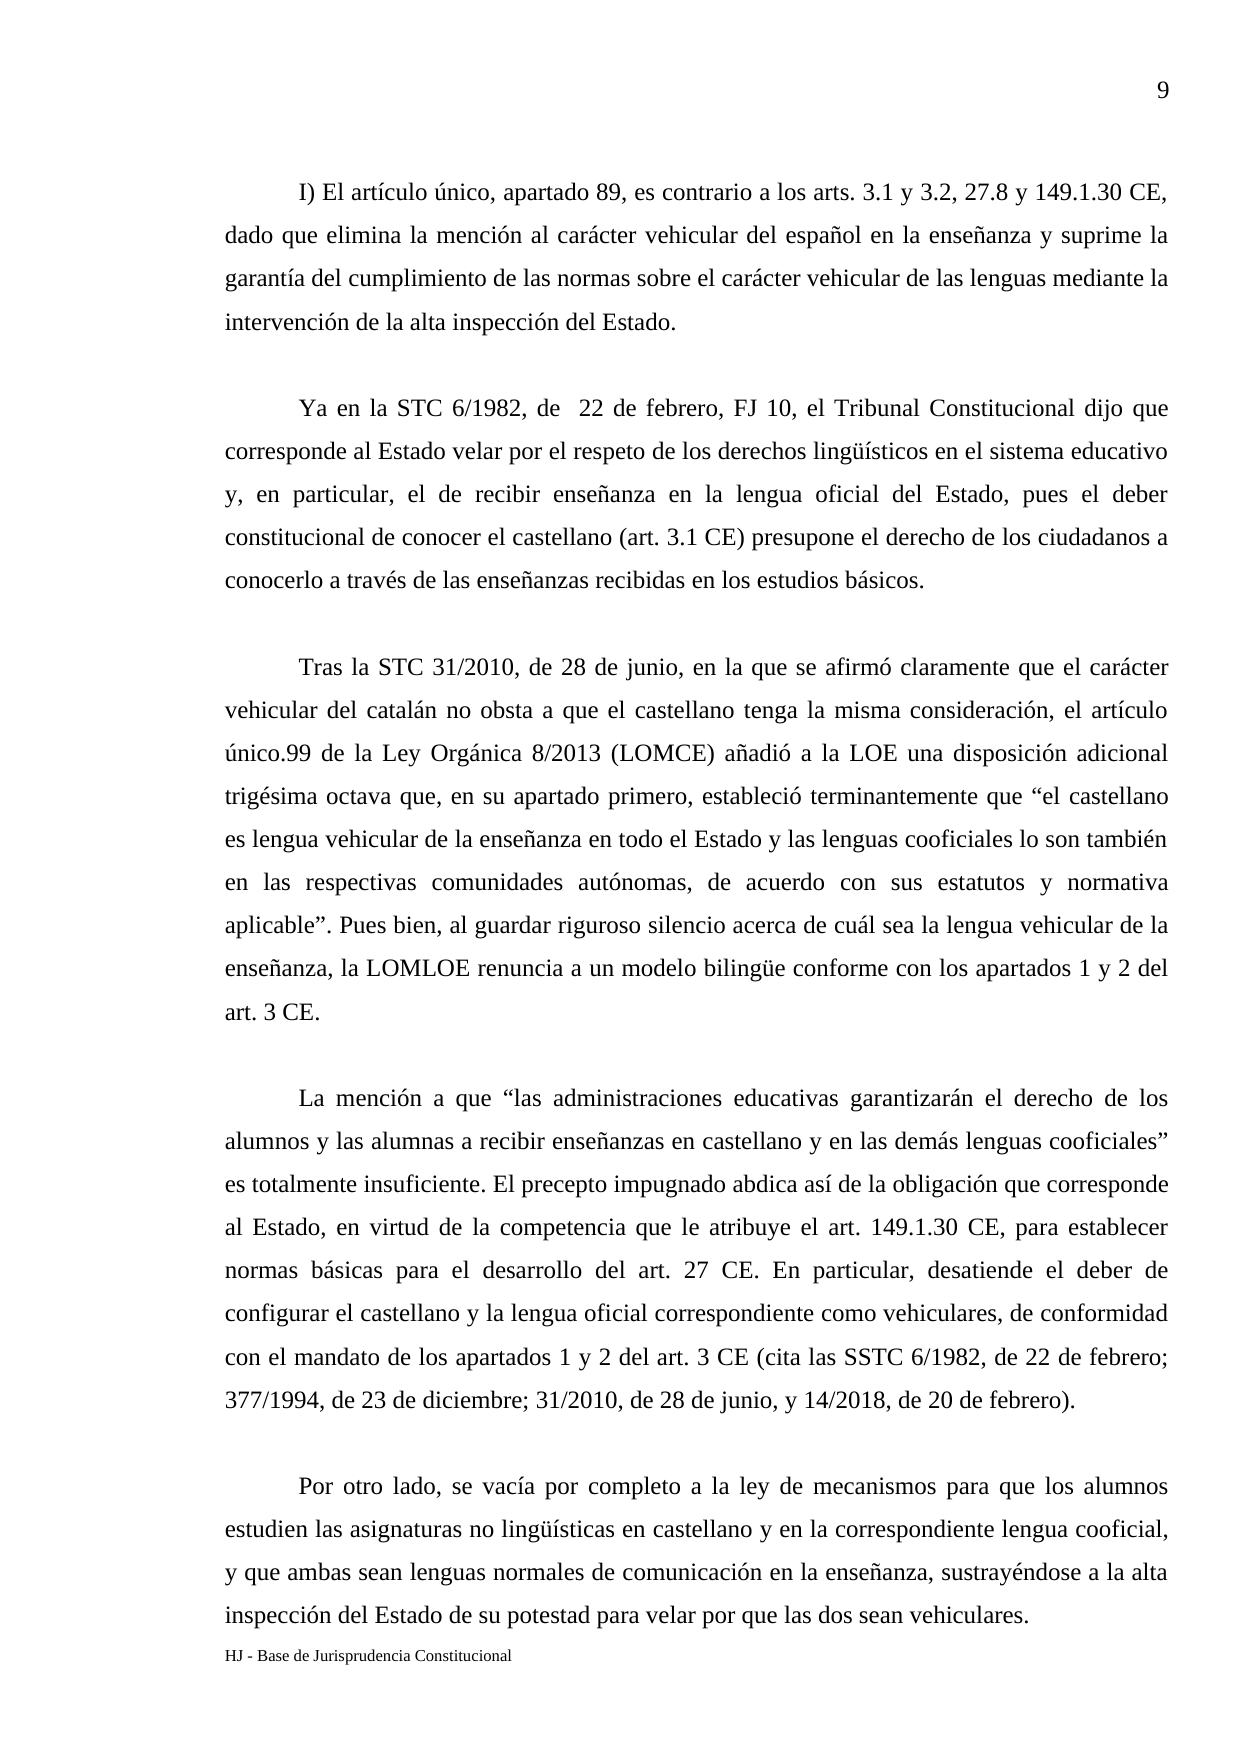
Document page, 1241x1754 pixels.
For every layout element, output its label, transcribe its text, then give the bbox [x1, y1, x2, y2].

text Tras la STC 31/2010, de 28 de junio, en la que se afirmó claramente que el carácter vehicular del catalán no obsta a que el castellano tenga la misma consideración, el artículo único.99 de la Ley Orgánica 8/2013 (LOMCE) añadió a la LOE una disposición adicional trigésima octava que, en su apartado primero, estableció terminantemente que “el castellano es lengua vehicular de la enseñanza en todo el Estado y las lenguas cooficiales lo son también en las respectivas comunidades autónomas, de acuerdo con sus estatutos y normativa aplicable”. Pues bien, al guardar riguroso silencio acerca de cuál sea la lengua vehicular de la enseñanza, la LOMLOE renuncia a un modelo bilingüe conforme con los apartados 1 y 2 del art. 3 CE. [224, 652, 1169, 1025]
text I) El artículo único, apartado 89, es contrario a los arts. 3.1 y 3.2, 27.8 y 149.1.30 CE, dado que elimina la mención al carácter vehicular del español en la enseñanza y suprime la garantía del cumplimiento de las normas sobre el carácter vehicular de las lenguas mediante la intervención de la alta inspección del Estado. [224, 177, 1169, 335]
text Ya en la STC 6/1982, de 22 de febrero, FJ 10, el Tribunal Constitucional dijo que corresponde al Estado velar por el respeto de los derechos lingüísticos en el sistema educativo y, en particular, el de recibir enseñanza en la lengua oficial del Estado, pues el deber constitucional de conocer el castellano (art. 3.1 CE) presupone el derecho de los ciudadanos a conocerlo a través de las enseñanzas recibidas en los estudios básicos. [224, 393, 1169, 594]
text Por otro lado, se vacía por completo a la ley de mecanismos para que los alumnos estudien las asignaturas no lingüísticas en castellano y en la correspondiente lengua cooficial, y que ambas sean lenguas normales de comunicación en la enseñanza, sustrayéndose a la alta inspección del Estado de su potestad para velar por que las dos sean vehiculares. [224, 1471, 1169, 1629]
text La mención a que “las administraciones educativas garantizarán el derecho de los alumnos y las alumnas a recibir enseñanzas en castellano y en las demás lenguas cooficiales” es totalmente insuficiente. El precepto impugnado abdica así de la obligación que corresponde al Estado, en virtud de la competencia que le atribuye el art. 149.1.30 CE, para establecer normas básicas para el desarrollo del art. 27 CE. En particular, desatiende el deber de configurar el castellano y la lengua oficial correspondiente como vehiculares, de conformidad con el mandato de los apartados 1 y 2 del art. 3 CE (cita las SSTC 6/1982, de 22 de febrero; 377/1994, de 23 de diciembre; 31/2010, de 28 de junio, y 14/2018, de 20 de febrero). [224, 1083, 1169, 1413]
